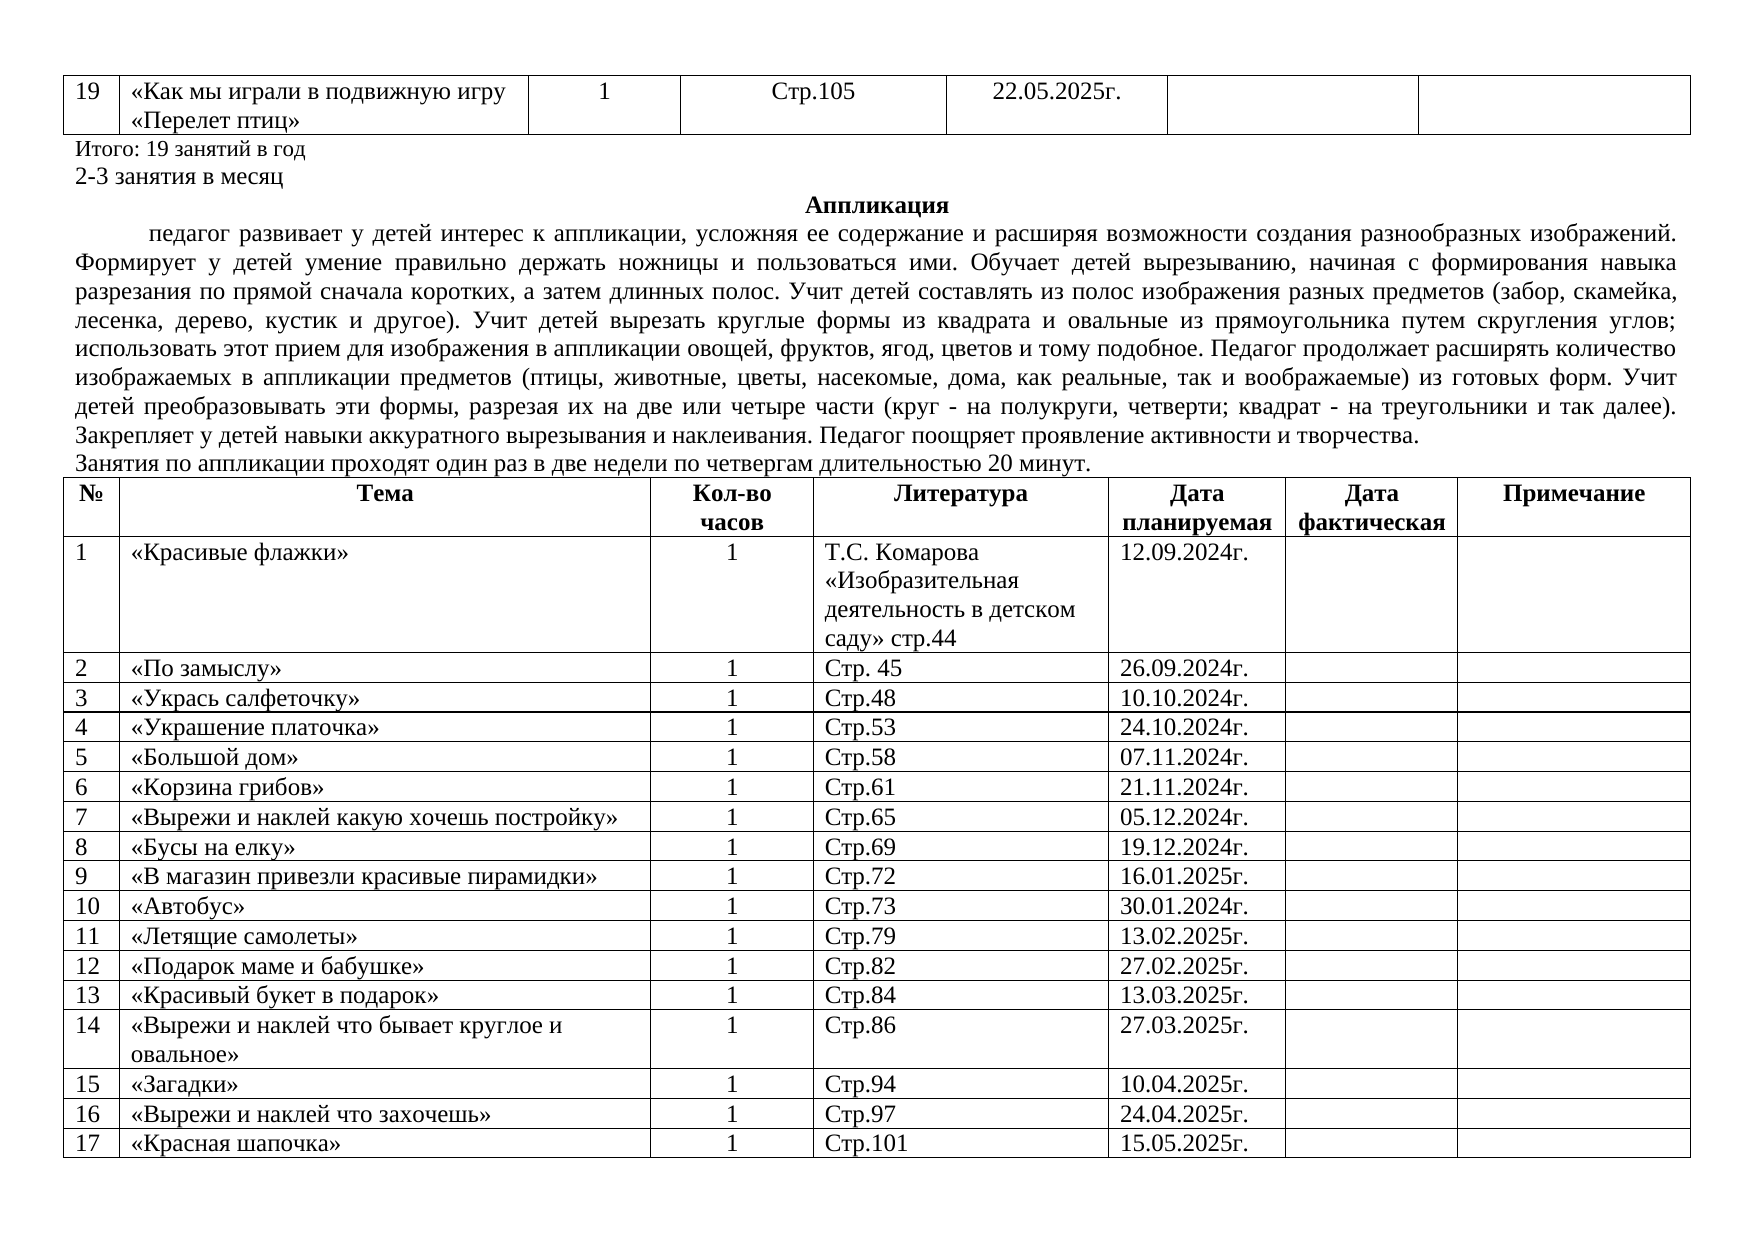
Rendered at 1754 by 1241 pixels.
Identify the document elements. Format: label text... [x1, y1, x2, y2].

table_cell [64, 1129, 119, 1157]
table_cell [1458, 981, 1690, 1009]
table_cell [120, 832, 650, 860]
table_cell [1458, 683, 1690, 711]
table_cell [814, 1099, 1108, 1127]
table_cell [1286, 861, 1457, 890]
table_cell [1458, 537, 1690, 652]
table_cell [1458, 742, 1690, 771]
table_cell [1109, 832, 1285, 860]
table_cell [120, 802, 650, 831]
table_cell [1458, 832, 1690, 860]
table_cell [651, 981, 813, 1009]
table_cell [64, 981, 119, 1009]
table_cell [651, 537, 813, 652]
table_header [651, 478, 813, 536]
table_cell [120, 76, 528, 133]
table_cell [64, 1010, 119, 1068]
text Итого: 19 занятий в год [75, 135, 1679, 161]
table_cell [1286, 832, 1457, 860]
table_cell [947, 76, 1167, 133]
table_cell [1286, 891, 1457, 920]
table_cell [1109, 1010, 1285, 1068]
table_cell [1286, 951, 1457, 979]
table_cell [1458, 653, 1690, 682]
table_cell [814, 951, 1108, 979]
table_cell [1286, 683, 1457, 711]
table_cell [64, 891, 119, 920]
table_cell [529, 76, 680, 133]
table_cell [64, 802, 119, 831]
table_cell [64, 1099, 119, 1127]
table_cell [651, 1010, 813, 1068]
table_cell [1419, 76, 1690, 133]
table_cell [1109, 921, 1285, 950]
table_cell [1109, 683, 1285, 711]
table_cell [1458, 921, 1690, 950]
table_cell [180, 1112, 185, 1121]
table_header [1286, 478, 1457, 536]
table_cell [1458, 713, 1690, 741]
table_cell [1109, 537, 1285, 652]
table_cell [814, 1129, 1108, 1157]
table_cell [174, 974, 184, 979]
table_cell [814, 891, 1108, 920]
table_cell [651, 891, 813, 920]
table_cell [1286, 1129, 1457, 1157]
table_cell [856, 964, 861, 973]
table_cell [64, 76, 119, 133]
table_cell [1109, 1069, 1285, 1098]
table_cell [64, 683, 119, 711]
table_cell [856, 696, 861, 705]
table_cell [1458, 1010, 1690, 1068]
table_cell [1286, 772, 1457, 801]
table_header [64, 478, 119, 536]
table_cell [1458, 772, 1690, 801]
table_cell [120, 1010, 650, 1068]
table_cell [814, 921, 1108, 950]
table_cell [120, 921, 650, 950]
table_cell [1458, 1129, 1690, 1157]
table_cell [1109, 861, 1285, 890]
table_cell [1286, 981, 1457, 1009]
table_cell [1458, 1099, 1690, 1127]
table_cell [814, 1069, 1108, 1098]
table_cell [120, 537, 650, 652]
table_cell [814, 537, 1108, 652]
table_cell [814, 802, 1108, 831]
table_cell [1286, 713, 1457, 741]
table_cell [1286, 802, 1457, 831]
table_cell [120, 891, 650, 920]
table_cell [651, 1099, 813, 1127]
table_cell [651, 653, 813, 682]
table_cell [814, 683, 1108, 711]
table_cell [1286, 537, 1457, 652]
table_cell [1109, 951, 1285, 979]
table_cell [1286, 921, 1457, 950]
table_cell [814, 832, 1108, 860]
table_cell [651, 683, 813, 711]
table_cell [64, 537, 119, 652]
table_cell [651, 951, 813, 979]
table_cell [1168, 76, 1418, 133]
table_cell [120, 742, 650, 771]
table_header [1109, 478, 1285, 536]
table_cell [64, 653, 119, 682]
text 2-3 занятия в месяц [75, 161, 1679, 190]
text педагог развивает у детей интерес к аппликации, усложняя ее содержание и расширяя возможности создания разнообразных изображений. Формирует у детей умение правильно держать ножницы и пользоваться ими. Обучает детей вырезыванию, начиная с формирования навыка разрезания по прямой сначала коротких, а затем длинных полос. Учит детей составлять из полос изображения разных предметов (забор, скамейка, лесенка, дерево, кустик и другое). Учит детей вырезать круглые формы из квадрата и овальные из прямоугольника путем скругления углов; использовать этот прием для изображения в аппликации овощей, фруктов, ягод, цветов и тому подобное. Педагог продолжает расширять количество изображаемых в аппликации предметов (птицы, животные, цветы, насекомые, дома, как реальные, так и воображаемые) из готовых форм. Учит детей преобразовывать эти формы, разрезая их на две или четыре части (круг - на полукруги, четверти; квадрат - на треугольники и так далее). Закрепляет у детей навыки аккуратного вырезывания и наклеивания. Педагог поощряет проявление активности и творчества. [75, 218, 1679, 448]
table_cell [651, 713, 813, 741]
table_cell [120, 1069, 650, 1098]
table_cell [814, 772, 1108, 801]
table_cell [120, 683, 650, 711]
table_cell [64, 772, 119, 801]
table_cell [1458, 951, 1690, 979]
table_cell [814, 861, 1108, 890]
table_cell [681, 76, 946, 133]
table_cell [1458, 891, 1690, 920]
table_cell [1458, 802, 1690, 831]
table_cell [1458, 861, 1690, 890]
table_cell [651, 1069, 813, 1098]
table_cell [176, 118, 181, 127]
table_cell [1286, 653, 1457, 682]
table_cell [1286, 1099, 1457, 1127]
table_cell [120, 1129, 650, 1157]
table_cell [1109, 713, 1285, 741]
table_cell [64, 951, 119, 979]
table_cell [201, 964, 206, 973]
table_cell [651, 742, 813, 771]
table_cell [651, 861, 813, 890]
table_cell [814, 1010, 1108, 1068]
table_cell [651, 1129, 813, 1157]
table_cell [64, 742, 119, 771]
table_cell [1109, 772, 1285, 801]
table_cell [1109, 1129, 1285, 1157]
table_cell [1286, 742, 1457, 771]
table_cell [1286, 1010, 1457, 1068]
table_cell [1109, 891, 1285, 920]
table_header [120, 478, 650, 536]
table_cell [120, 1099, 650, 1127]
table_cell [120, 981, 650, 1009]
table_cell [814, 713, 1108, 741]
text Занятия по аппликации проходят один раз в две недели по четвергам длительностью 20 минут. [75, 448, 1679, 477]
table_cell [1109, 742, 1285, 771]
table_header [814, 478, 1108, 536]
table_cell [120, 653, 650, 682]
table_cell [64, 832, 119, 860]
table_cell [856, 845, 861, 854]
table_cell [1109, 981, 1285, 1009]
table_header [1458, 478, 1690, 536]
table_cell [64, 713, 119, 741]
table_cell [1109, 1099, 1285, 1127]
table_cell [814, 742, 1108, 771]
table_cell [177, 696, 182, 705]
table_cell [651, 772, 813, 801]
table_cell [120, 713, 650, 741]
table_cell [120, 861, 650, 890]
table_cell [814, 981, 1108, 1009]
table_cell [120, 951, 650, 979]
text Аппликация [75, 190, 1679, 218]
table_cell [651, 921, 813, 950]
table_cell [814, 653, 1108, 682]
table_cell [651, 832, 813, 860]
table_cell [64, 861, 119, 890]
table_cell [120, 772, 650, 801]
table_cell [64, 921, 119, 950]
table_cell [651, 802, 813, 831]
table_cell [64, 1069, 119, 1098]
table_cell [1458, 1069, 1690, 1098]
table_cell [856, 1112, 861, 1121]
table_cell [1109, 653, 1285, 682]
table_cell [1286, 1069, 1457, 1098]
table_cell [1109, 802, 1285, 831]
